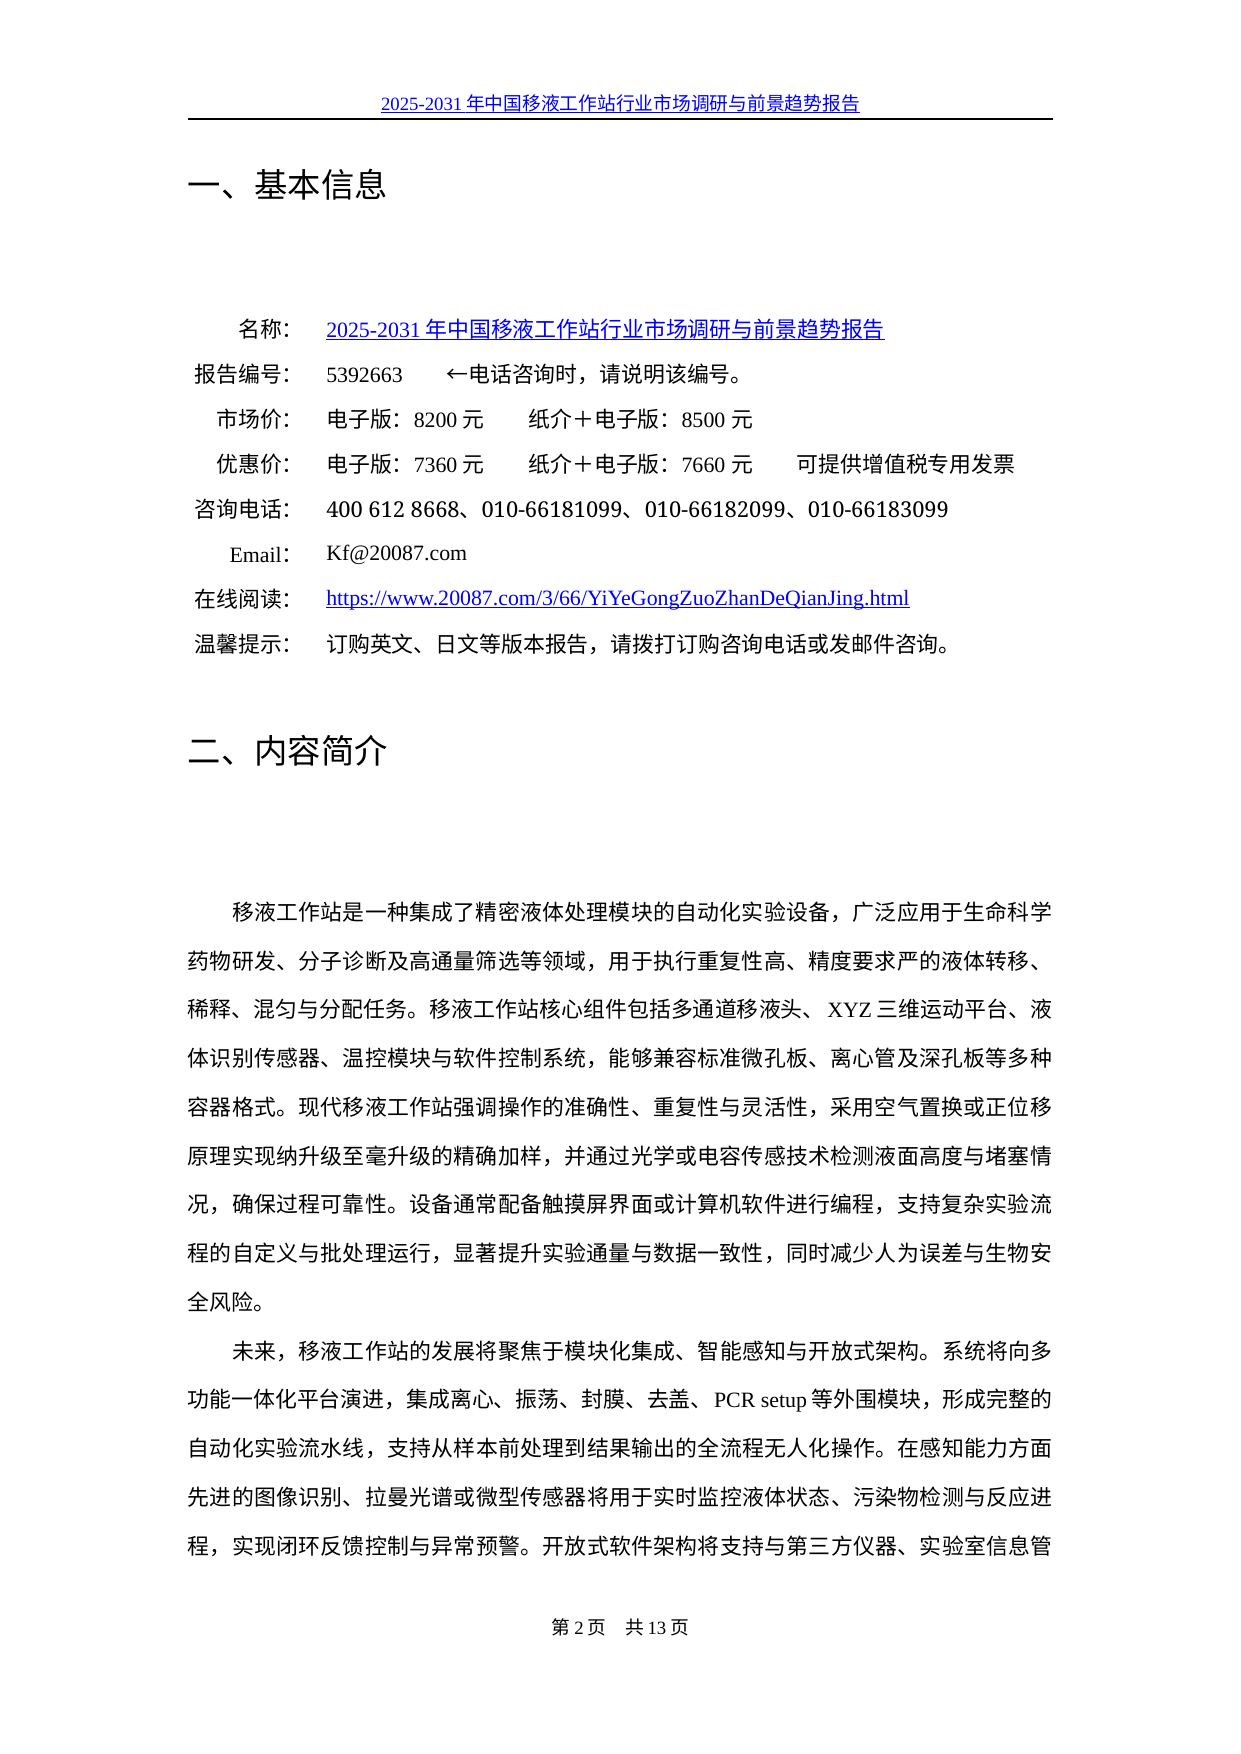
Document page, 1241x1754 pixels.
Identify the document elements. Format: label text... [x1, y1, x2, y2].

table_cell Email： [167, 537, 315, 582]
table_cell 5392663 ←电话咨询时，请说明该编号。 [315, 357, 1073, 402]
table_cell [315, 582, 1073, 627]
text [187, 894, 1053, 1561]
table_header 2025-2031年中国移液工作站行业市场调研与前景趋势报告 [315, 312, 1073, 357]
title 一、基本信息 [187, 150, 1053, 215]
table_cell 电子版：7360 元 纸介＋电子版：7660 元 可提供增值税专用发票 [315, 447, 1073, 492]
table_cell 400 612 8668、010-66181099、010-66182099、010-66183099 [315, 492, 1073, 537]
table_cell 市场价： [167, 402, 315, 447]
table_cell Kf@20087.com [315, 537, 1073, 582]
table_cell 订购英文、日文等版本报告，请拨打订购咨询电话或发邮件咨询。 [315, 627, 1073, 672]
table_cell 咨询电话： [167, 492, 315, 537]
table_cell 在线阅读： [167, 582, 315, 627]
table_header 名称： [167, 312, 315, 357]
table_cell 优惠价： [167, 447, 315, 492]
table_cell 温馨提示： [167, 627, 315, 672]
table_cell 报告编号： [167, 357, 315, 402]
title 二、内容简介 [187, 717, 1053, 782]
table_cell 电子版：8200 元 纸介＋电子版：8500 元 [315, 402, 1073, 447]
